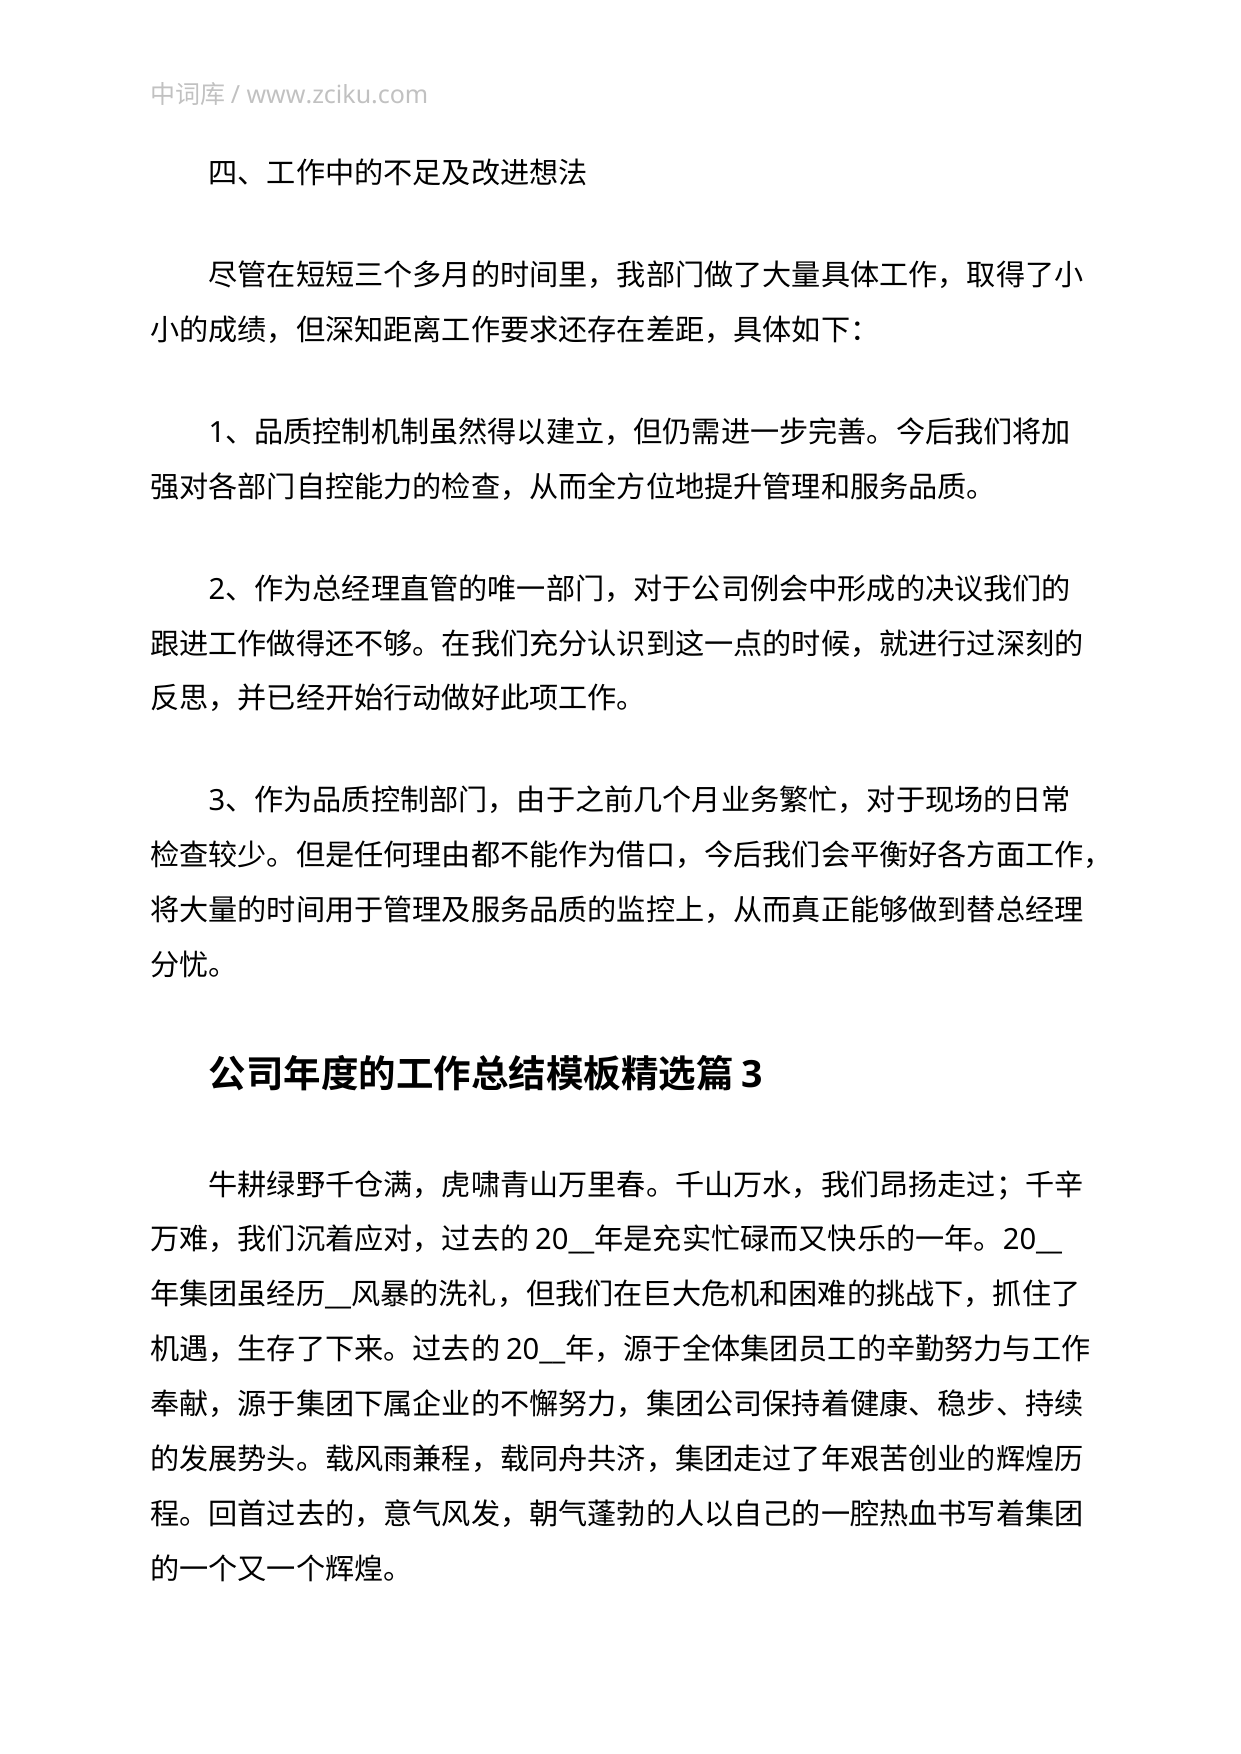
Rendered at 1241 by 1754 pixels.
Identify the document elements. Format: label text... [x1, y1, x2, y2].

text 四、工作中的不足及改进想法 [150, 150, 1090, 192]
text 1、品质控制机制虽然得以建立，但仍需进一步完善。今后我们将加强对各部门自控能力的检查，从而全方位地提升管理和服务品质。 [150, 408, 1090, 506]
text 尽管在短短三个多月的时间里，我部门做了大量具体工作，取得了小小的成绩，但深知距离工作要求还存在差距，具体如下： [150, 252, 1090, 349]
text 牛耕绿野千仓满，虎啸青山万里春。千山万水，我们昂扬走过；千辛万难，我们沉着应对，过去的20__年是充实忙碌而又快乐的一年。20__年集团虽经历__风暴的洗礼，但我们在巨大危机和困难的挑战下，抓住了机遇，生存了下来。过去的20__年，源于全体集团员工的辛勤努力与工作奉献，源于集团下属企业的不懈努力，集团公司保持着健康、稳步、持续的发展势头。载风雨兼程，载同舟共济，集团走过了年艰苦创业的辉煌历程。回首过去的，意气风发，朝气蓬勃的人以自己的一腔热血书写着集团的一个又一个辉煌。 [150, 1161, 1090, 1588]
text 3、作为品质控制部门，由于之前几个月业务繁忙，对于现场的日常检查较少。但是任何理由都不能作为借口，今后我们会平衡好各方面工作，将大量的时间用于管理及服务品质的监控上，从而真正能够做到替总经理分忧。 [150, 777, 1090, 984]
text 公司年度的工作总结模板精选篇3 [150, 1043, 1090, 1098]
text 2、作为总经理直管的唯一部门，对于公司例会中形成的决议我们的跟进工作做得还不够。在我们充分认识到这一点的时候，就进行过深刻的反思，并已经开始行动做好此项工作。 [150, 565, 1090, 717]
